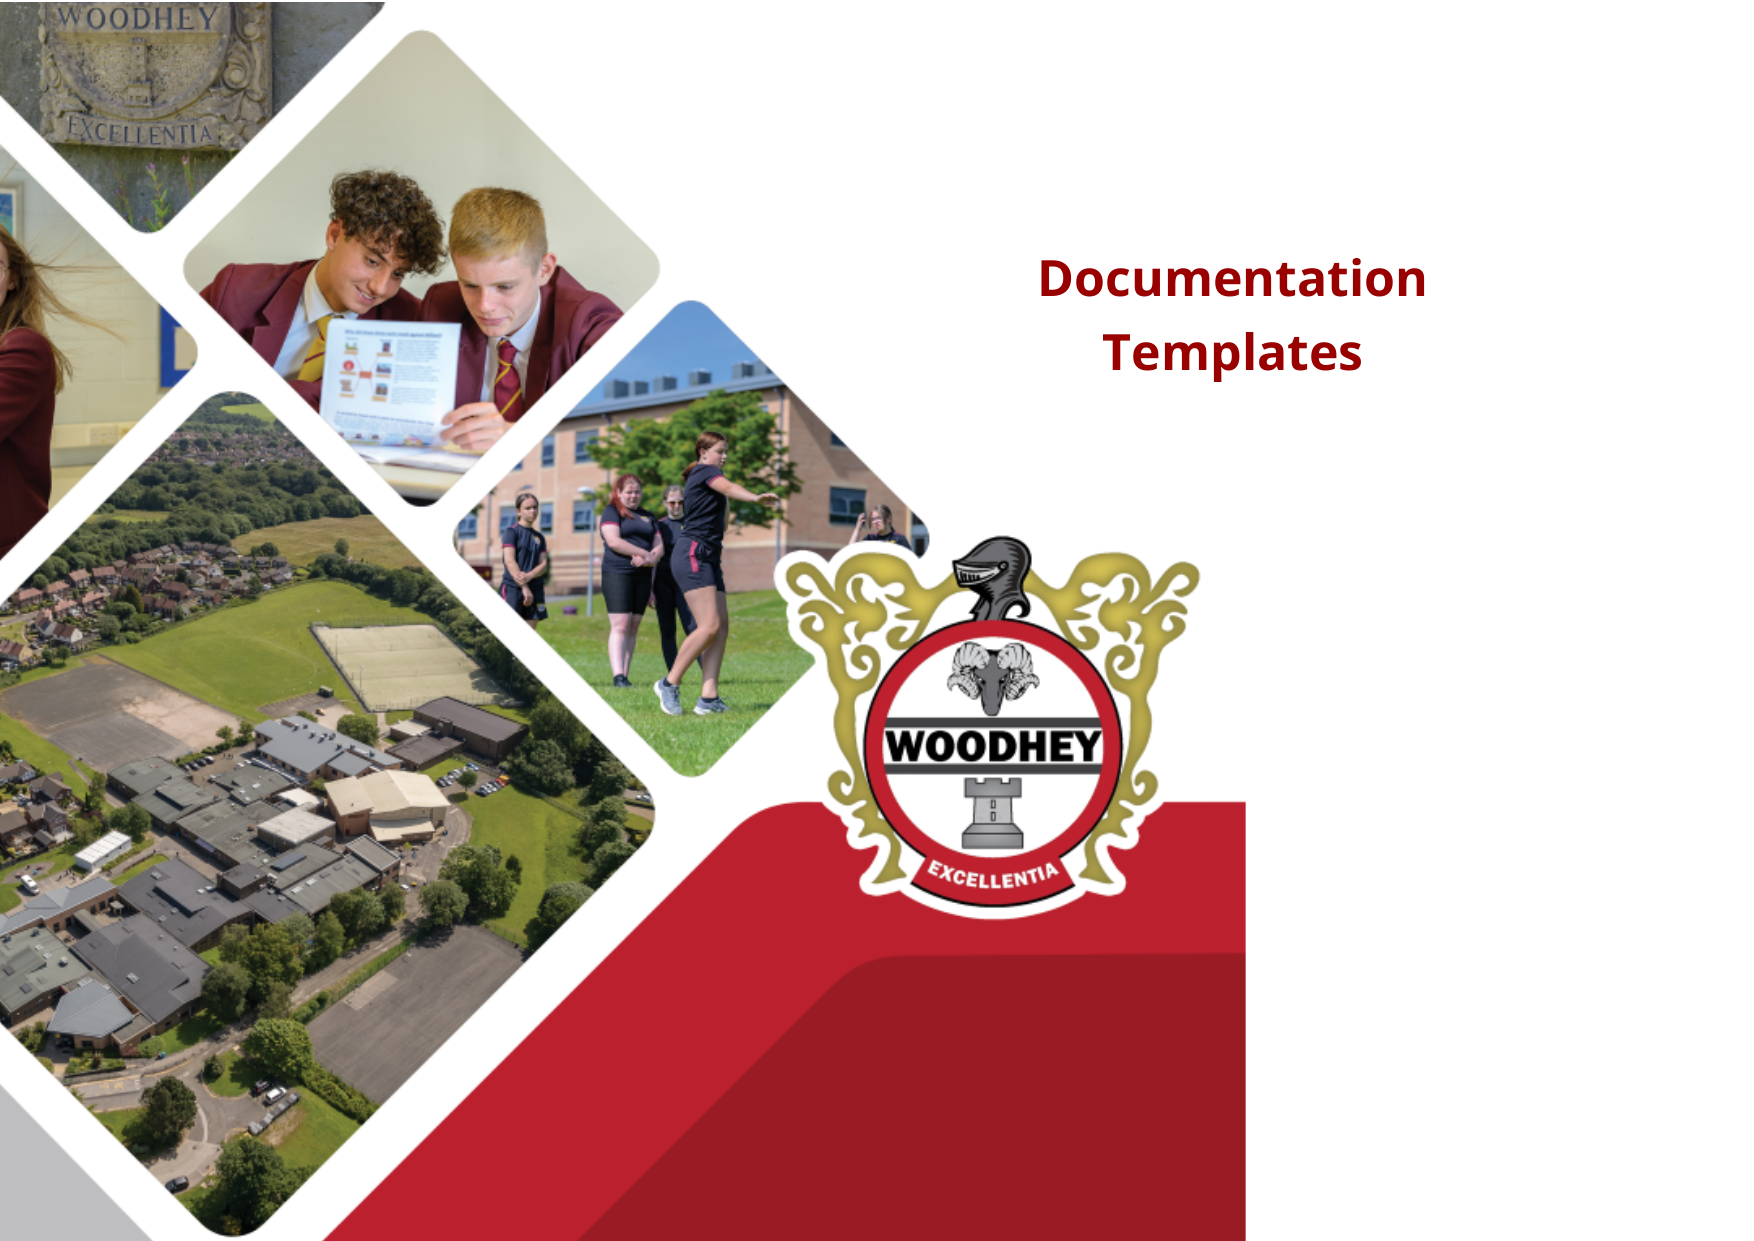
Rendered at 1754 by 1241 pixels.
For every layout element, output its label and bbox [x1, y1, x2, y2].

picture [0, 2, 1246, 1241]
